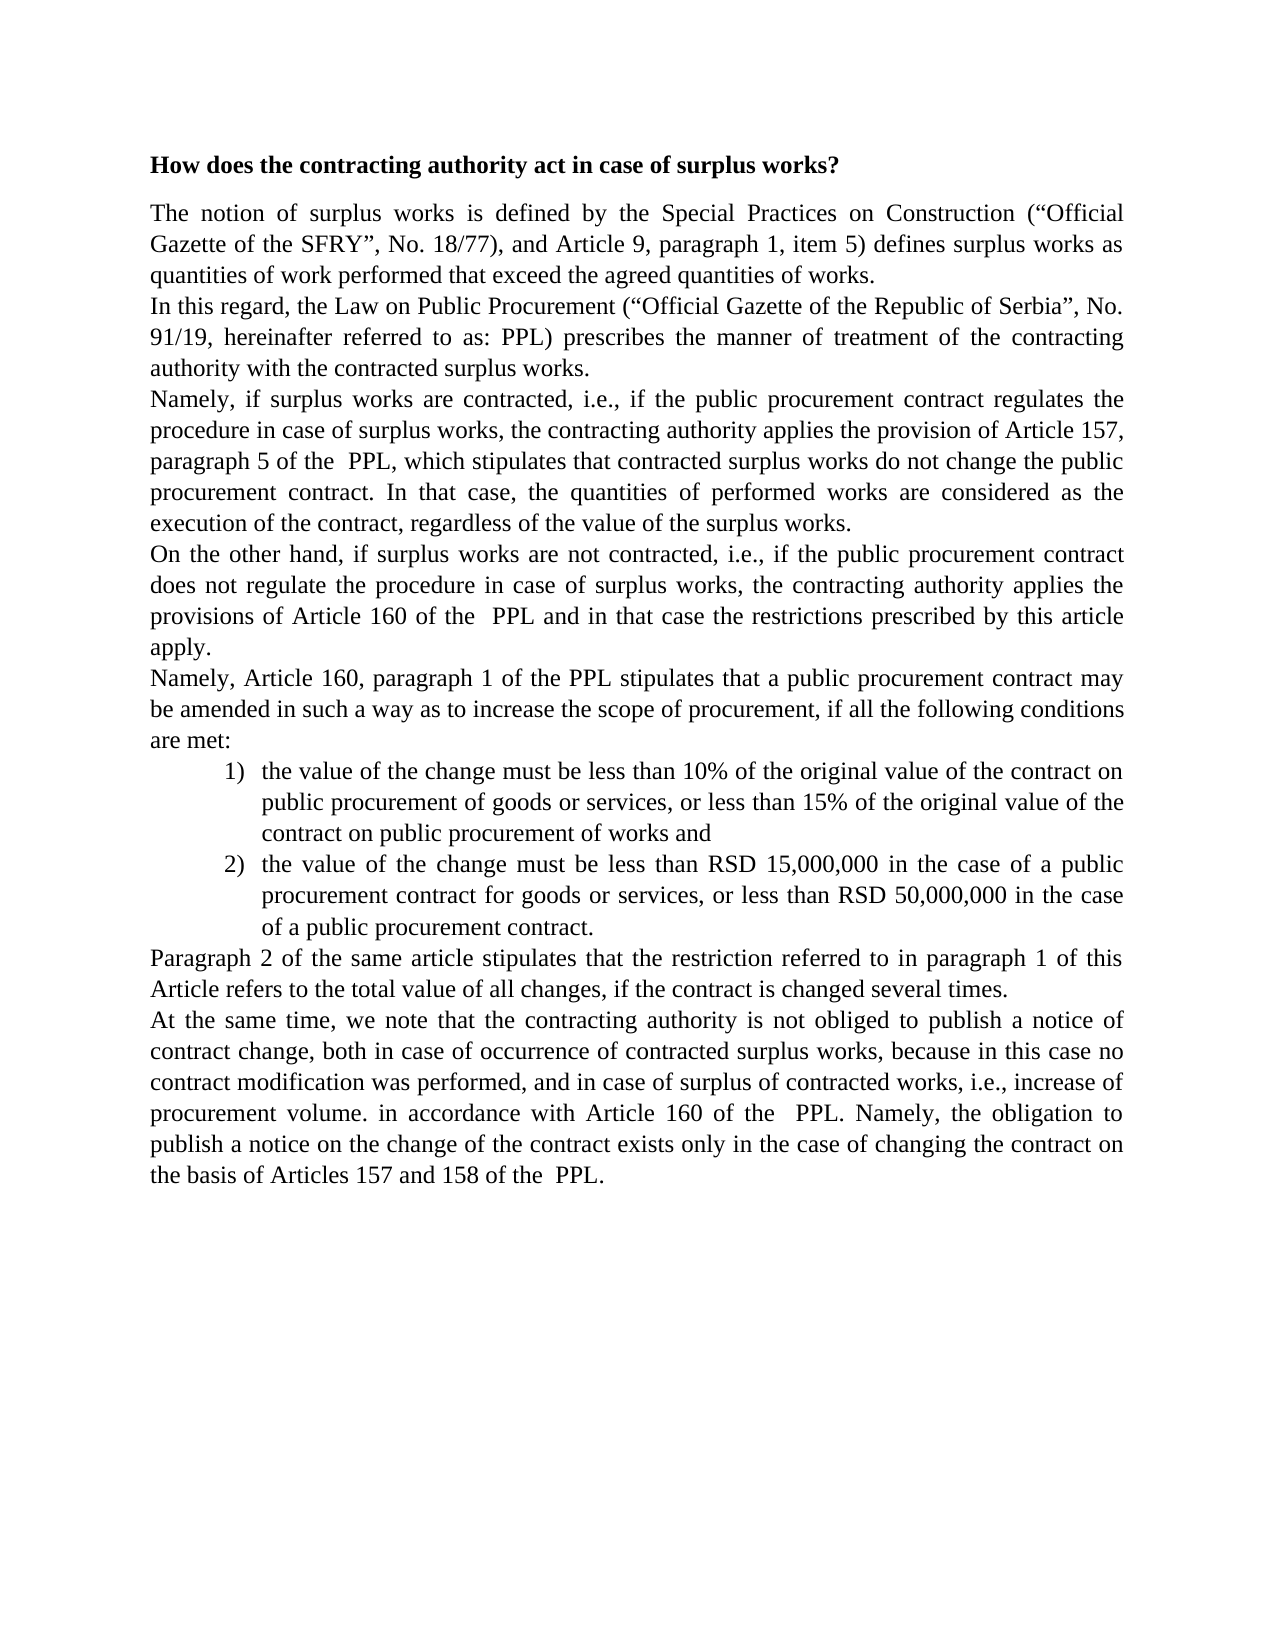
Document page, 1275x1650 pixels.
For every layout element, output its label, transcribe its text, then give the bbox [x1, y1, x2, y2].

text Paragraph 2 of the same article stipulates that the restriction referred to in paragraph 1 of this Article refers to the total value of all changes, if the contract is changed several times. [150, 943, 1125, 1002]
text In this regard, the Law on Public Procurement (“Official Gazette of the Republic of Serbia”, No. 91/19, hereinafter referred to as: PPL) prescribes the manner of treatment of the contracting authority with the contracted surplus works. [150, 291, 1125, 382]
text Namely, Article 160, paragraph 1 of the PPL stipulates that a public procurement contract may be amended in such a way as to increase the scope of procurement, if all the following conditions are met: [150, 663, 1125, 754]
list the value of the change must be less than RSD 15,000,000 in the case of a public procurement contract for goods or services, or less than RSD 50,000,000 in the case of a public procurement contract. [224, 849, 1125, 940]
text On the other hand, if surplus works are not contracted, i.e., if the public procurement contract does not regulate the procedure in case of surplus works, the contracting authority applies the provisions of Article 160 of the PPL and in that case the restrictions prescribed by this article apply. [150, 539, 1125, 661]
text At the same time, we note that the contracting authority is not obliged to publish a notice of contract change, both in case of occurrence of contracted surplus works, because in this case no contract modification was performed, and in case of surplus of contracted works, i.e., increase of procurement volume. in accordance with Article 160 of the PPL. Namely, the obligation to publish a notice on the change of the contract exists only in the case of changing the contract on the basis of Articles 157 and 158 of the PPL. [150, 1005, 1125, 1189]
text Namely, if surplus works are contracted, i.e., if the public procurement contract regulates the procedure in case of surplus works, the contracting authority applies the provision of Article 157, paragraph 5 of the PPL, which stipulates that contracted surplus works do not change the public procurement contract. In that case, the quantities of performed works are considered as the execution of the contract, regardless of the value of the surplus works. [150, 384, 1125, 537]
text The notion of surplus works is defined by the Special Practices on Construction (“Official Gazette of the SFRY”, No. 18/77), and Article 9, paragraph 1, item 5) defines surplus works as quantities of work performed that exceed the agreed quantities of works. [150, 198, 1125, 288]
text How does the contracting authority act in case of surplus works? [150, 150, 1125, 179]
list the value of the change must be less than 10% of the original value of the contract on public procurement of goods or services, or less than 15% of the original value of the contract on public procurement of works and [224, 756, 1125, 847]
